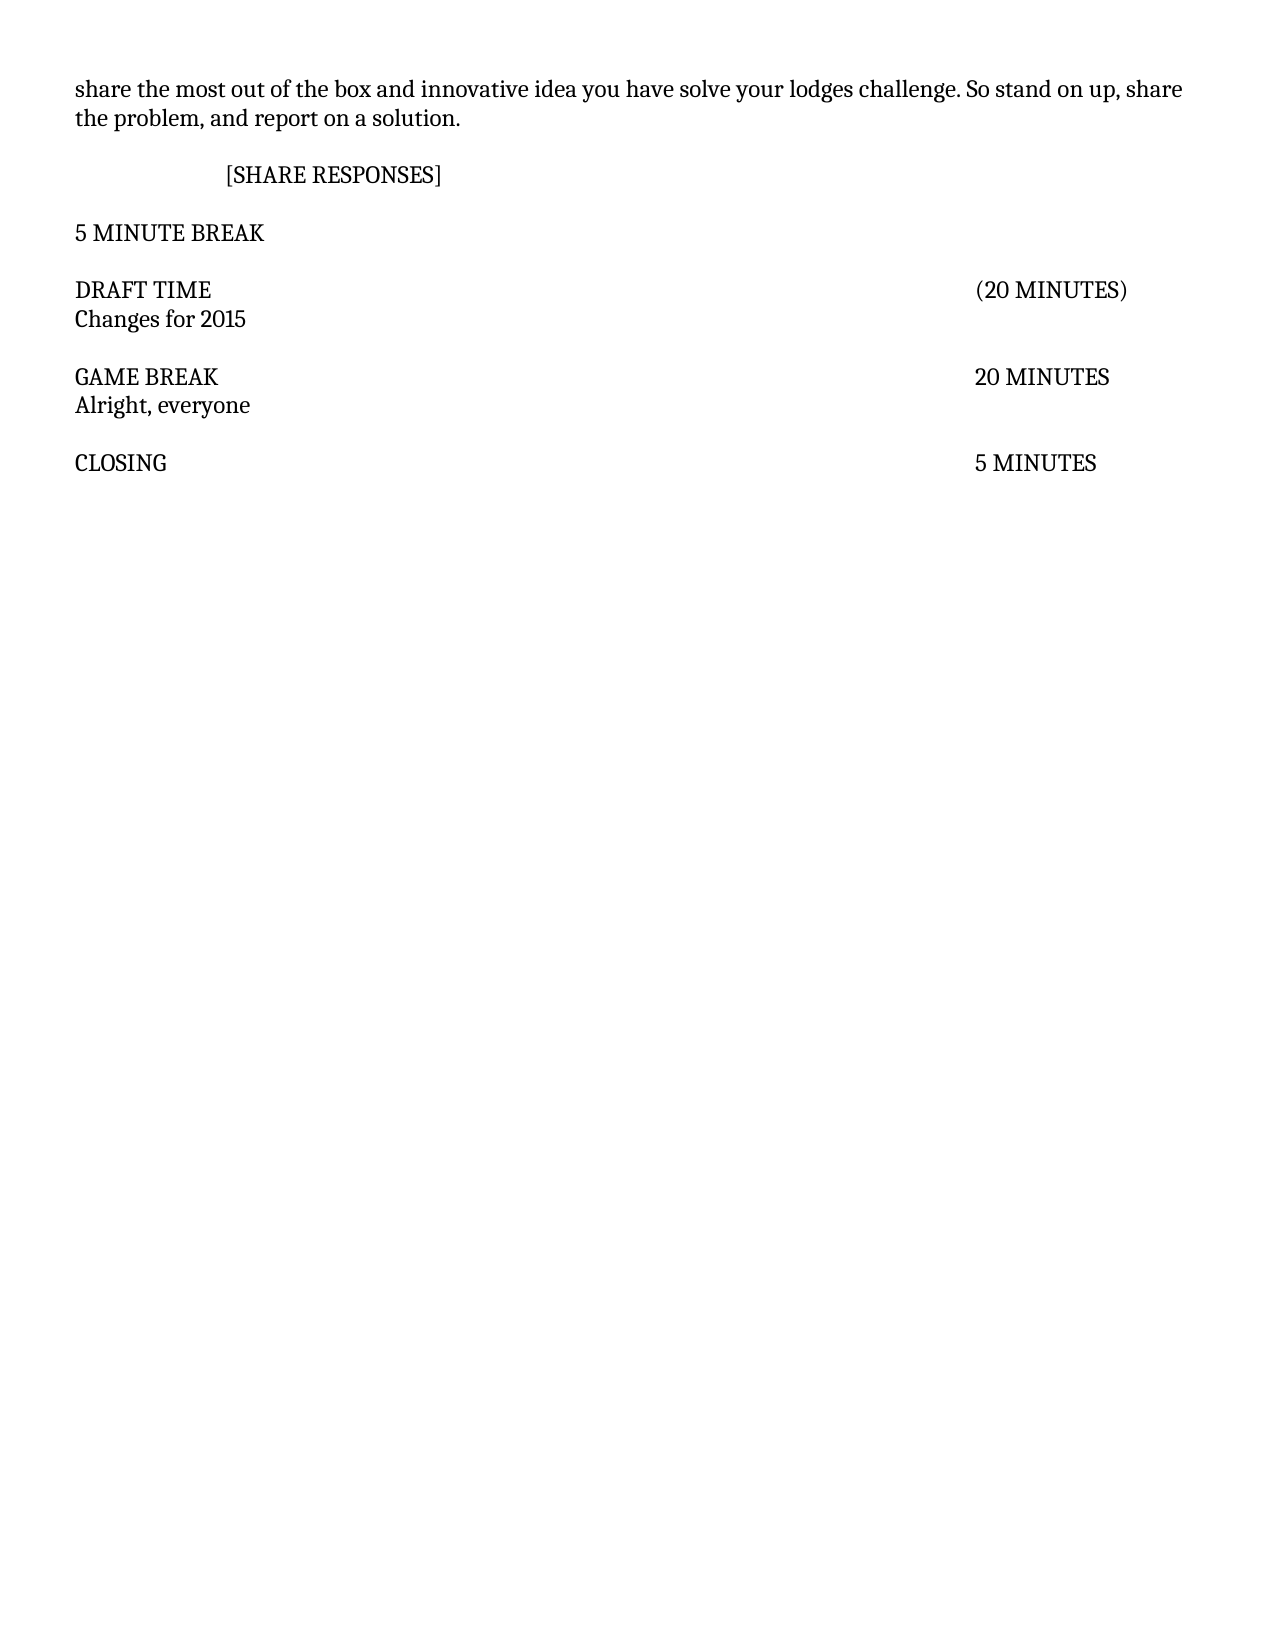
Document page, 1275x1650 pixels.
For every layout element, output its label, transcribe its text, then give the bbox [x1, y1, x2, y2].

text 5 MINUTE BREAK [75, 219, 1200, 247]
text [75, 75, 1200, 132]
text Changes for 2015 [75, 305, 1200, 334]
text GAME BREAK 20 MINUTES [75, 362, 1200, 391]
text [SHARE RESPONSES] [225, 161, 1200, 190]
text CLOSING 5 MINUTES [75, 449, 1200, 477]
text DRAFT TIME (20 MINUTES) [75, 276, 1200, 305]
text Alright, everyone [75, 391, 1200, 420]
